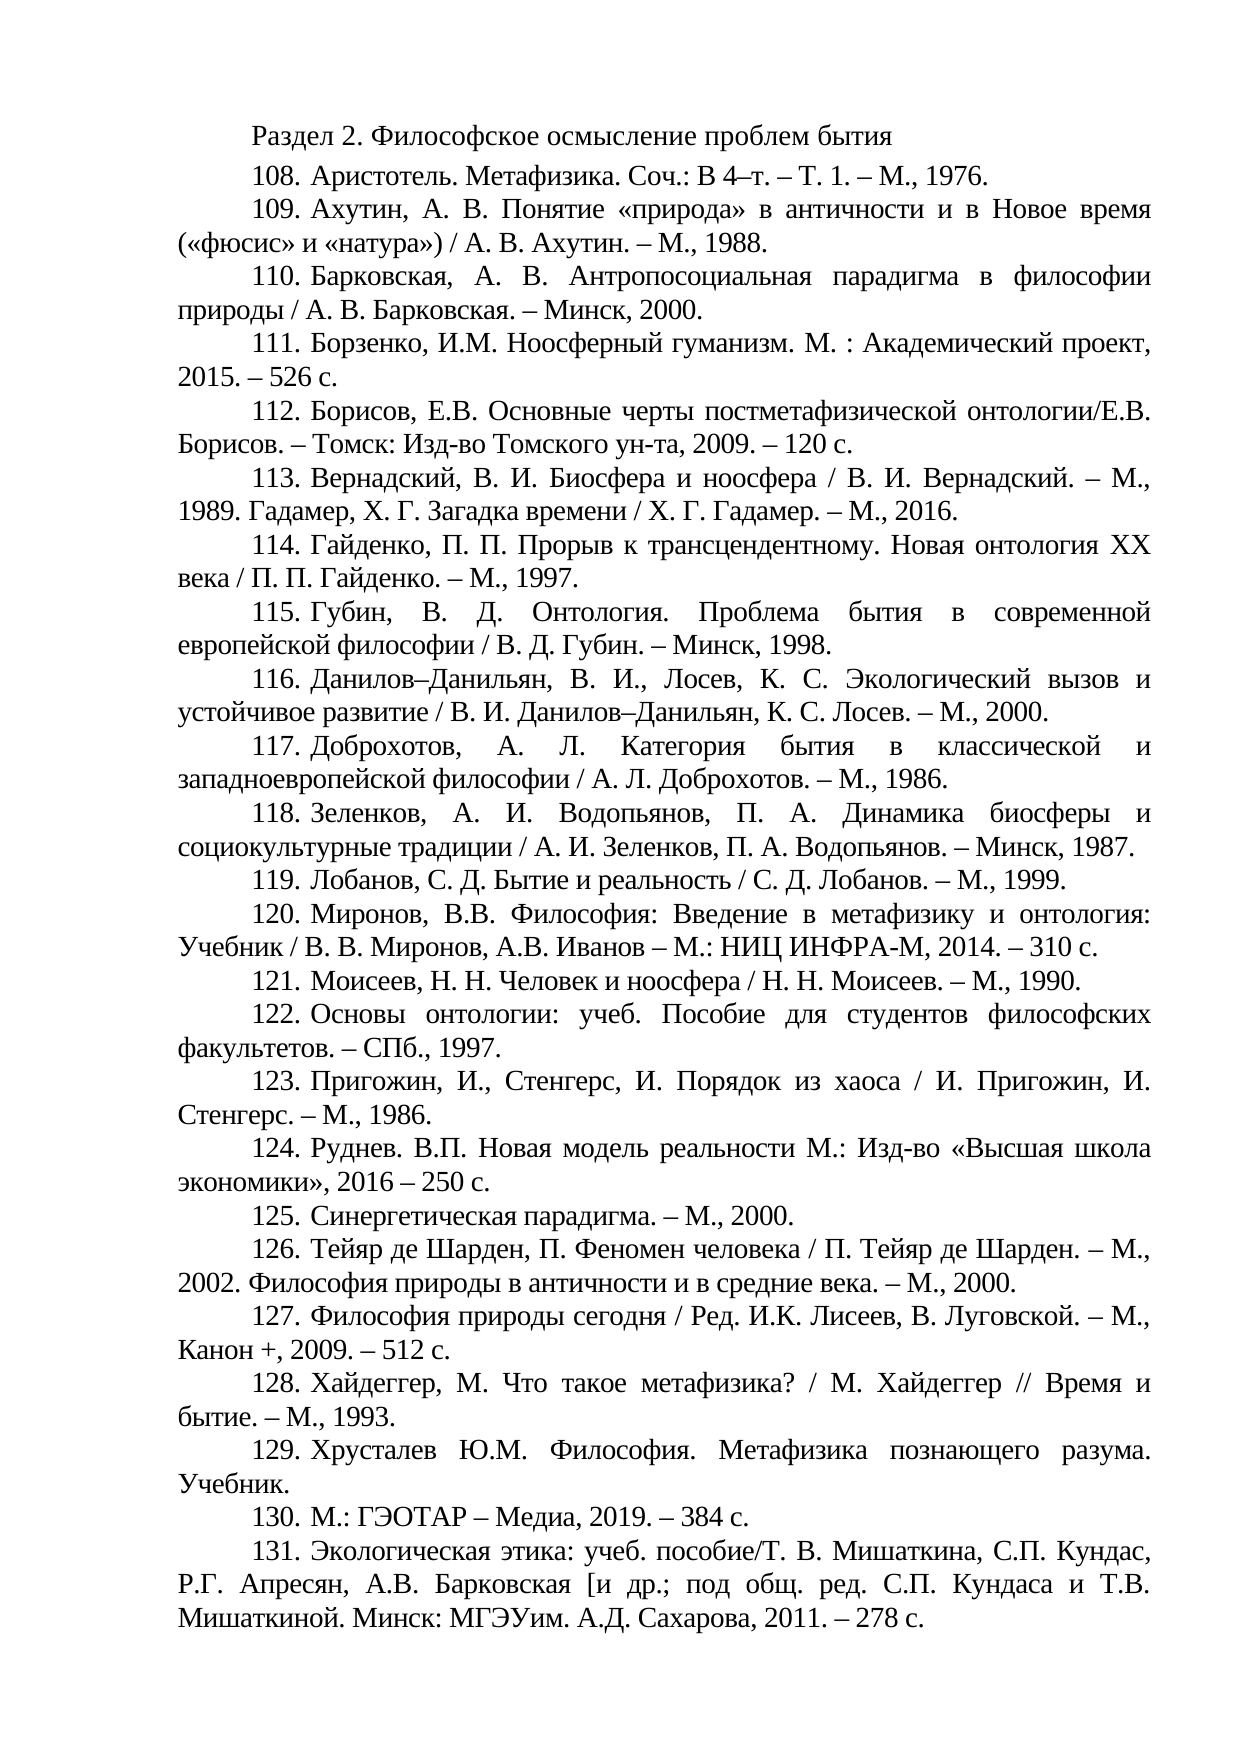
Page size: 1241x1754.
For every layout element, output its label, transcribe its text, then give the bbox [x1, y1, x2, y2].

list М.: ГЭОТАР – Медиа, 2019. – 384 с. [177, 1499, 1152, 1533]
subtitle Раздел 2. Философское осмысление проблем бытия [177, 118, 1152, 152]
list Аристотель. Метафизика. Соч.: В 4–т. – Т. 1. – М., 1976. [177, 158, 1152, 191]
list Синергетическая парадигма. – М., 2000. [177, 1198, 1152, 1231]
list Губин, В. Д. Онтология. Проблема бытия в современной европейской философии / В. Д. Губин. – Минск, 1998. [177, 594, 1152, 661]
list Пригожин, И., Стенгерс, И. Порядок из хаоса / И. Пригожин, И. Стенгерс. – М., 1986. [177, 1063, 1152, 1131]
list Хрусталев Ю.М. Философия. Метафизика познающего разума. Учебник. [177, 1432, 1152, 1499]
list Барковская, А. В. Антропосоциальная парадигма в философии природы / А. В. Барковская. – Минск, 2000. [177, 258, 1152, 326]
list Основы онтологии: учеб. Пособие для студентов философских факультетов. – СПб., 1997. [177, 996, 1152, 1063]
list Руднев. В.П. Новая модель реальности М.: Изд-во «Высшая школа экономики», 2016 – 250 с. [177, 1131, 1152, 1198]
list Зеленков, А. И. Водопьянов, П. А. Динамика биосферы и социокультурные традиции / А. И. Зеленков, П. А. Водопьянов. – Минск, 1987. [177, 795, 1152, 862]
list Моисеев, Н. Н. Человек и ноосфера / Н. Н. Моисеев. – М., 1990. [177, 963, 1152, 996]
list Лобанов, С. Д. Бытие и реальность / С. Д. Лобанов. – М., 1999. [177, 862, 1152, 896]
list Гайденко, П. П. Прорыв к трансцендентному. Новая онтология XX века / П. П. Гайденко. – М., 1997. [177, 527, 1152, 594]
list Экологическая этика: учеб. пособие/Т. В. Мишаткина, С.П. Кундас, Р.Г. Апресян, А.В. Барковская [и др.; под общ. ред. С.П. Кундаса и Т.В. Мишаткиной. Минск: МГЭУим. А.Д. Сахарова, 2011. – 278 с. [177, 1533, 1152, 1634]
list Доброхотов, А. Л. Категория бытия в классической и западноевропейской философии / А. Л. Доброхотов. – М., 1986. [177, 728, 1152, 795]
list Вернадский, В. И. Биосфера и ноосфера / В. И. Вернадский. – М., 1989. Гадамер, Х. Г. Загадка времени / Х. Г. Гадамер. – М., 2016. [177, 460, 1152, 527]
list Данилов–Данильян, В. И., Лосев, К. С. Экологический вызов и устойчивое развитие / В. И. Данилов–Данильян, К. С. Лосев. – М., 2000. [177, 661, 1152, 728]
list Философия природы сегодня / Ред. И.К. Лисеев, В. Луговской. – М., Канон +, 2009. – 512 с. [177, 1298, 1152, 1365]
list Тейяр де Шарден, П. Феномен человека / П. Тейяр де Шарден. – М., 2002. Философия природы в античности и в средние века. – М., 2000. [177, 1231, 1152, 1298]
list Ахутин, А. В. Понятие «природа» в античности и в Новое время («фюсис» и «натура») / А. В. Ахутин. – М., 1988. [177, 191, 1152, 258]
list Борзенко, И.М. Ноосферный гуманизм. М. : Академический проект, 2015. – 526 с. [177, 326, 1152, 393]
list Миронов, В.В. Философия: Введение в метафизику и онтология: Учебник / В. В. Миронов, А.В. Иванов – М.: НИЦ ИНФРА-М, 2014. – 310 с. [177, 896, 1152, 963]
list Борисов, Е.В. Основные черты постметафизической онтологии/Е.В. Борисов. – Томск: Изд-во Томского ун-та, 2009. – 120 с. [177, 393, 1152, 460]
list Хайдеггер, М. Что такое метафизика? / М. Хайдеггер // Время и бытие. – М., 1993. [177, 1365, 1152, 1432]
